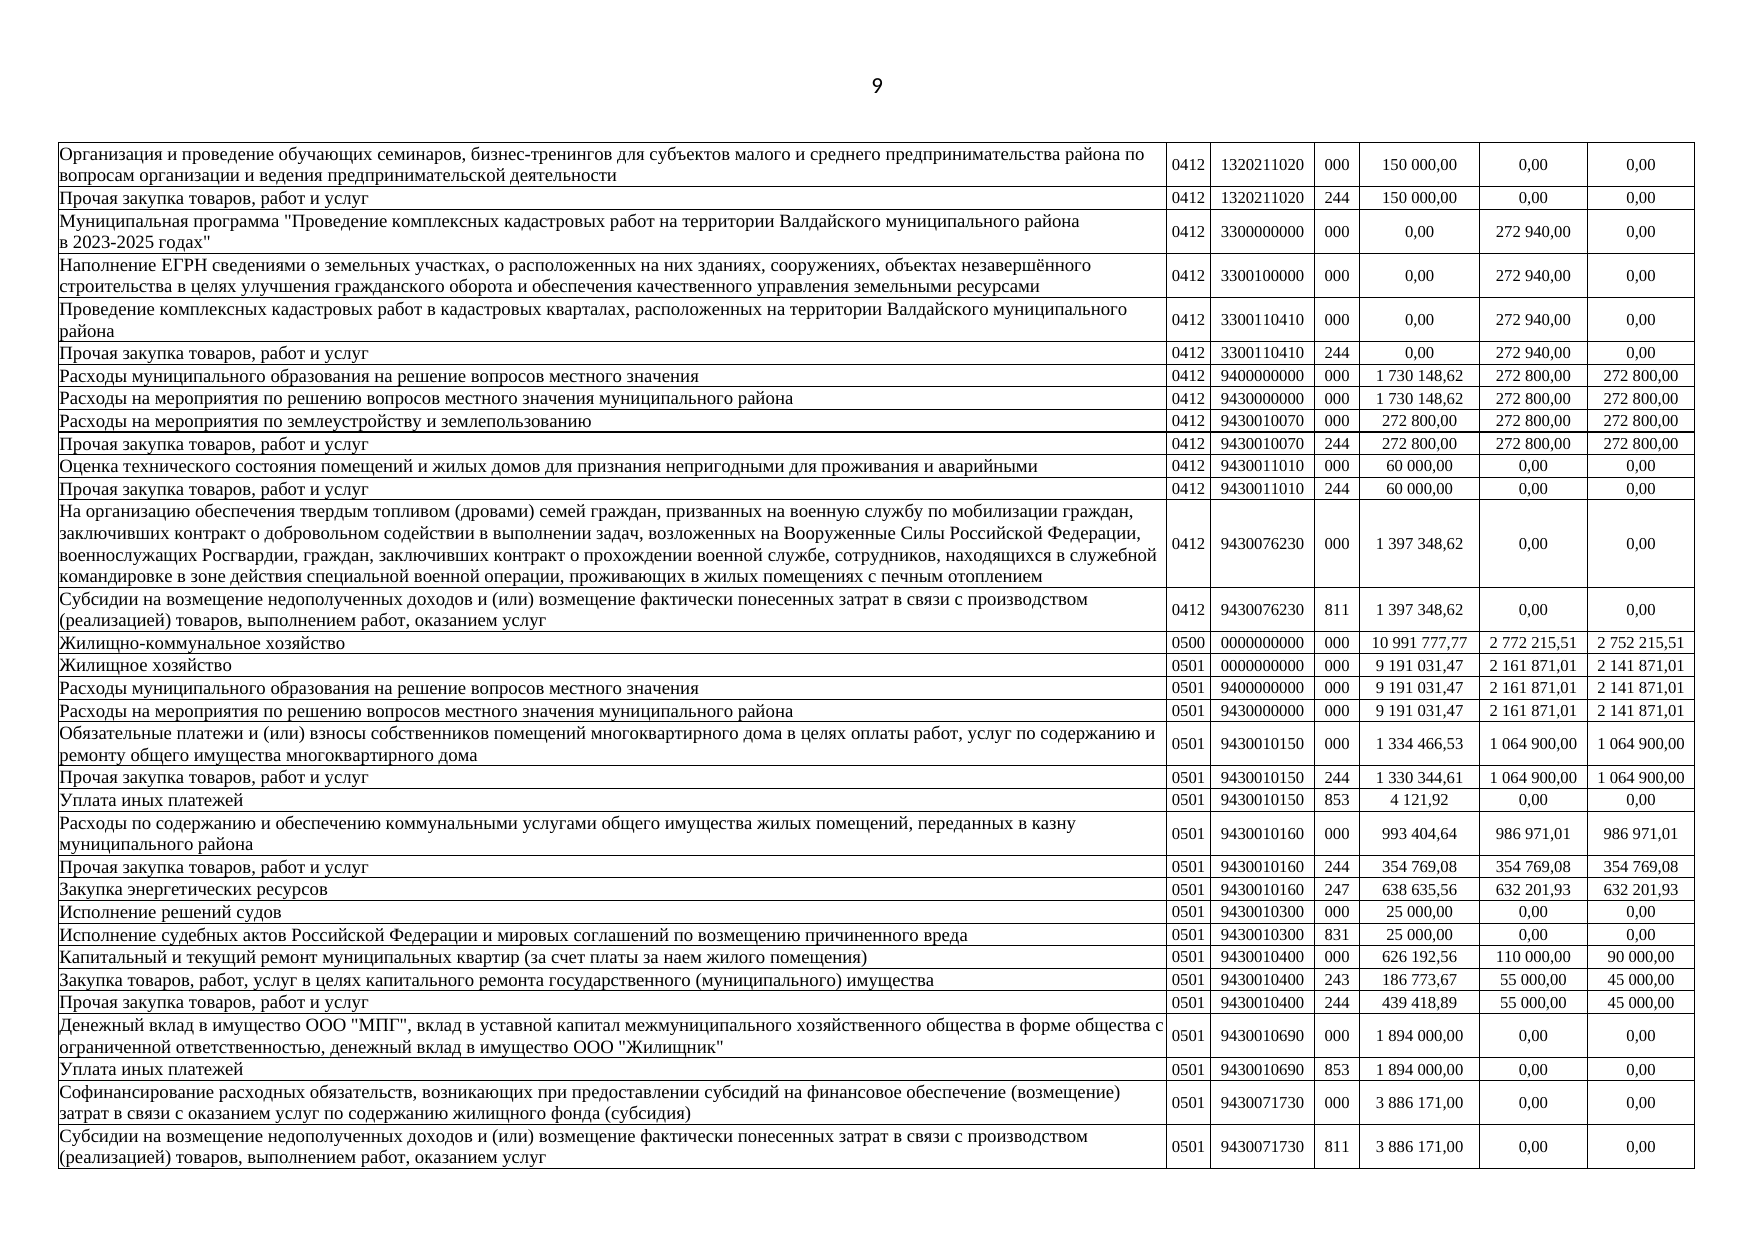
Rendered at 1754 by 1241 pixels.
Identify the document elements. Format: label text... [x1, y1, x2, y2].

table_cell 0,00 [1480, 187, 1587, 208]
table_cell 0,00 [1588, 588, 1694, 631]
table_cell Исполнение судебных актов Российской Федерации и мировых соглашений по возмещению причиненного вреда [59, 924, 1166, 945]
table_cell 0000000000 [1211, 632, 1314, 653]
table_cell Прочая закупка товаров, работ и услуг [59, 766, 1166, 788]
table_cell Прочая закупка товаров, работ и услуг [59, 856, 1166, 877]
table_cell 0,00 [1588, 500, 1694, 587]
table_cell 0412 [1167, 187, 1210, 208]
table_cell 0501 [1167, 812, 1210, 855]
table_cell 272 940,00 [1480, 210, 1587, 253]
table_cell 3300110410 [1211, 342, 1314, 364]
table_cell 0,00 [1480, 901, 1587, 922]
table_cell 244 [1315, 433, 1359, 454]
table_cell Расходы на мероприятия по решению вопросов местного значения муниципального района [59, 700, 1166, 721]
table_cell 000 [1315, 722, 1359, 765]
table_cell Закупка товаров, работ, услуг в целях капитального ремонта государственного (муниципального) имущества [59, 969, 1166, 990]
table_cell 632 201,93 [1588, 878, 1694, 900]
table_cell 000 [1315, 298, 1359, 341]
table_cell 272 940,00 [1480, 298, 1587, 341]
table_cell 272 800,00 [1588, 387, 1694, 409]
table_cell 9430010300 [1211, 924, 1314, 945]
table_cell 0412 [1167, 210, 1210, 253]
table_cell 9430010400 [1211, 946, 1314, 968]
table_cell 0501 [1167, 856, 1210, 877]
table_cell 354 769,08 [1480, 856, 1587, 877]
table_cell 0,00 [1480, 1058, 1587, 1080]
table_cell 2 141 871,01 [1588, 677, 1694, 698]
table_cell 4 121,92 [1360, 789, 1479, 811]
table_cell 9430010300 [1211, 901, 1314, 922]
table_cell 0,00 [1588, 924, 1694, 945]
table_cell 0,00 [1480, 789, 1587, 811]
table_cell 000 [1315, 901, 1359, 922]
table_cell 9 191 031,47 [1360, 654, 1479, 676]
table_cell Расходы по содержанию и обеспечению коммунальными услугами общего имущества жилых помещений, переданных в казну муниципального района [59, 812, 1166, 855]
table_cell Прочая закупка товаров, работ и услуг [59, 478, 1166, 499]
table_cell 2 772 215,51 [1480, 632, 1587, 653]
table_cell 0501 [1167, 1125, 1210, 1168]
table_cell 632 201,93 [1480, 878, 1587, 900]
table_cell 0,00 [1360, 342, 1479, 364]
table_cell 244 [1315, 342, 1359, 364]
table_cell 0412 [1167, 455, 1210, 477]
table_cell 0501 [1167, 1014, 1210, 1057]
table_cell 1320211020 [1211, 187, 1314, 208]
table_cell 0,00 [1588, 187, 1694, 208]
table_cell 853 [1315, 789, 1359, 811]
table_cell 0501 [1167, 766, 1210, 788]
table_cell 0,00 [1588, 254, 1694, 297]
table_cell 9430010160 [1211, 856, 1314, 877]
table_cell 0501 [1167, 1058, 1210, 1080]
table_cell 831 [1315, 924, 1359, 945]
table_cell 0,00 [1480, 1125, 1587, 1168]
table_cell 9430010160 [1211, 878, 1314, 900]
table_cell 000 [1315, 210, 1359, 253]
table_cell 000 [1315, 500, 1359, 587]
table_cell 0,00 [1480, 455, 1587, 477]
table_cell 9430010160 [1211, 812, 1314, 855]
table_cell 0412 [1167, 254, 1210, 297]
table_cell 3 886 171,00 [1360, 1125, 1479, 1168]
table_cell Прочая закупка товаров, работ и услуг [59, 991, 1166, 1013]
table_cell 0412 [1167, 298, 1210, 341]
table_cell Расходы на мероприятия по решению вопросов местного значения муниципального района [59, 387, 1166, 409]
table_cell На организацию обеспечения твердым топливом (дровами) семей граждан, призванных на военную службу по мобилизации граждан, заключивших контракт о добровольном содействии в выполнении задач, возложенных на Вооруженные Силы Российской Федерации, военнослужащих Росгвардии, граждан, заключивших контракт о прохождении военной службе, сотрудников, находящихся в служебной командировке в зоне действия специальной военной операции, проживающих в жилых помещениях с печным отоплением [59, 500, 1166, 587]
table_cell 1 397 348,62 [1360, 500, 1479, 587]
table_cell 000 [1315, 946, 1359, 968]
table_cell 000 [1315, 1014, 1359, 1057]
table_cell Расходы муниципального образования на решение вопросов местного значения [59, 365, 1166, 386]
table_cell 000 [1315, 812, 1359, 855]
table_cell 000 [1315, 632, 1359, 653]
table_cell 0,00 [1480, 588, 1587, 631]
table_cell 1 894 000,00 [1360, 1058, 1479, 1080]
table_cell 0,00 [1360, 210, 1479, 253]
table_cell 0501 [1167, 654, 1210, 676]
table_cell 000 [1315, 410, 1359, 431]
table_cell 244 [1315, 187, 1359, 208]
table_cell 000 [1315, 677, 1359, 698]
table_cell 9430071730 [1211, 1125, 1314, 1168]
table_cell 0,00 [1588, 1081, 1694, 1124]
table_cell 10 991 777,77 [1360, 632, 1479, 653]
table_cell 272 800,00 [1480, 365, 1587, 386]
table_cell 60 000,00 [1360, 478, 1479, 499]
table_cell 1 064 900,00 [1588, 766, 1694, 788]
table_cell 853 [1315, 1058, 1359, 1080]
table_cell 25 000,00 [1360, 924, 1479, 945]
table_cell 811 [1315, 1125, 1359, 1168]
table_cell 110 000,00 [1480, 946, 1587, 968]
table_cell 2 141 871,01 [1588, 700, 1694, 721]
table_cell 0,00 [1588, 1125, 1694, 1168]
table_cell 0,00 [1588, 455, 1694, 477]
table_cell Денежный вклад в имущество ООО "МПГ", вклад в уставной капитал межмуниципального хозяйственного общества в форме общества с ограниченной ответственностью, денежный вклад в имущество ООО "Жилищник" [59, 1014, 1166, 1057]
table_cell 60 000,00 [1360, 455, 1479, 477]
table_cell 986 971,01 [1588, 812, 1694, 855]
table_cell 0412 [1167, 410, 1210, 431]
table_cell 0,00 [1588, 1058, 1694, 1080]
table_cell 186 773,67 [1360, 969, 1479, 990]
table_cell 0501 [1167, 878, 1210, 900]
table_cell 0,00 [1480, 924, 1587, 945]
table_cell 272 940,00 [1480, 254, 1587, 297]
table_cell 2 141 871,01 [1588, 654, 1694, 676]
table_cell 9430010690 [1211, 1058, 1314, 1080]
table_cell 0,00 [1588, 342, 1694, 364]
table_cell 0412 [1167, 387, 1210, 409]
table_cell 1 894 000,00 [1360, 1014, 1479, 1057]
table_cell 9430010400 [1211, 991, 1314, 1013]
table_cell 0501 [1167, 789, 1210, 811]
table_cell 1 730 148,62 [1360, 387, 1479, 409]
table_cell 000 [1315, 365, 1359, 386]
table_cell 272 800,00 [1480, 387, 1587, 409]
table_cell Уплата иных платежей [59, 789, 1166, 811]
table_cell 1 064 900,00 [1480, 722, 1587, 765]
table_cell 2 161 871,01 [1480, 677, 1587, 698]
table_cell Расходы на мероприятия по землеустройству и землепользованию [59, 410, 1166, 431]
table_cell 150 000,00 [1360, 143, 1479, 186]
table_cell Проведение комплексных кадастровых работ в кадастровых кварталах, расположенных на территории Валдайского муниципального района [59, 298, 1166, 341]
table_cell 0,00 [1360, 254, 1479, 297]
table_cell 244 [1315, 478, 1359, 499]
table_cell 9400000000 [1211, 677, 1314, 698]
table_cell 000 [1315, 455, 1359, 477]
table_cell 9 191 031,47 [1360, 700, 1479, 721]
table_cell 45 000,00 [1588, 991, 1694, 1013]
table_cell 9430076230 [1211, 500, 1314, 587]
table_cell 244 [1315, 991, 1359, 1013]
table_cell 0,00 [1480, 500, 1587, 587]
table_cell 9430071730 [1211, 1081, 1314, 1124]
table_cell 244 [1315, 766, 1359, 788]
table_cell Жилищное хозяйство [59, 654, 1166, 676]
table_cell 1320211020 [1211, 143, 1314, 186]
table_cell 0501 [1167, 924, 1210, 945]
table_cell 272 800,00 [1360, 433, 1479, 454]
table_cell 000 [1315, 143, 1359, 186]
table_cell 0501 [1167, 700, 1210, 721]
table_cell 0,00 [1480, 143, 1587, 186]
table_cell 000 [1315, 654, 1359, 676]
table_cell 000 [1315, 700, 1359, 721]
table_cell 55 000,00 [1480, 969, 1587, 990]
table_cell 9400000000 [1211, 365, 1314, 386]
table_cell 0,00 [1588, 1014, 1694, 1057]
table_cell Исполнение решений судов [59, 901, 1166, 922]
table_cell 9430011010 [1211, 455, 1314, 477]
table_cell 25 000,00 [1360, 901, 1479, 922]
table_cell 0412 [1167, 500, 1210, 587]
table_cell 9430010150 [1211, 789, 1314, 811]
table_cell 3300100000 [1211, 254, 1314, 297]
table_cell 45 000,00 [1588, 969, 1694, 990]
table_cell Жилищно-коммунальное хозяйство [59, 632, 1166, 653]
table_cell 0,00 [1588, 901, 1694, 922]
table_cell 0412 [1167, 365, 1210, 386]
table_cell 90 000,00 [1588, 946, 1694, 968]
table_cell Капитальный и текущий ремонт муниципальных квартир (за счет платы за наем жилого помещения) [59, 946, 1166, 968]
table_cell 0501 [1167, 1081, 1210, 1124]
table_cell 2 161 871,01 [1480, 654, 1587, 676]
table_cell 9430010150 [1211, 722, 1314, 765]
table_cell 638 635,56 [1360, 878, 1479, 900]
table_cell Организация и проведение обучающих семинаров, бизнес-тренингов для субъектов малого и среднего предпринимательства района по вопросам организации и ведения предпринимательской деятельности [59, 143, 1166, 186]
table_cell 1 397 348,62 [1360, 588, 1479, 631]
table_cell 247 [1315, 878, 1359, 900]
table_cell 626 192,56 [1360, 946, 1479, 968]
table_cell 1 064 900,00 [1588, 722, 1694, 765]
table_cell 0,00 [1480, 478, 1587, 499]
table_cell Закупка энергетических ресурсов [59, 878, 1166, 900]
table_cell 55 000,00 [1480, 991, 1587, 1013]
table_cell 272 800,00 [1480, 433, 1587, 454]
table_cell 0,00 [1588, 298, 1694, 341]
table_cell 150 000,00 [1360, 187, 1479, 208]
table_cell 272 800,00 [1588, 410, 1694, 431]
table_cell 0,00 [1588, 210, 1694, 253]
table_cell Прочая закупка товаров, работ и услуг [59, 433, 1166, 454]
table_cell 0,00 [1588, 789, 1694, 811]
table_cell Наполнение ЕГРН сведениями о земельных участках, о расположенных на них зданиях, сооружениях, объектах незавершённого строительства в целях улучшения гражданского оборота и обеспечения качественного управления земельными ресурсами [59, 254, 1166, 297]
table_cell 9430011010 [1211, 478, 1314, 499]
table_cell 439 418,89 [1360, 991, 1479, 1013]
table_cell 243 [1315, 969, 1359, 990]
table_cell 3300110410 [1211, 298, 1314, 341]
table_cell 2 161 871,01 [1480, 700, 1587, 721]
table_cell Обязательные платежи и (или) взносы собственников помещений многоквартирного дома в целях оплаты работ, услуг по содержанию и ремонту общего имущества многоквартирного дома [59, 722, 1166, 765]
table_cell 0500 [1167, 632, 1210, 653]
table_cell 9430010070 [1211, 410, 1314, 431]
table_cell 0501 [1167, 722, 1210, 765]
table_cell 1 330 344,61 [1360, 766, 1479, 788]
table_cell 9430010070 [1211, 433, 1314, 454]
table_cell 000 [1315, 387, 1359, 409]
table_cell 0501 [1167, 677, 1210, 698]
table_cell Оценка технического состояния помещений и жилых домов для признания непригодными для проживания и аварийными [59, 455, 1166, 477]
table_cell 9430010690 [1211, 1014, 1314, 1057]
table_cell 0,00 [1360, 298, 1479, 341]
table_cell Прочая закупка товаров, работ и услуг [59, 342, 1166, 364]
table_cell 0412 [1167, 342, 1210, 364]
table_cell 0,00 [1480, 1014, 1587, 1057]
table_cell 9430000000 [1211, 387, 1314, 409]
table_cell 9430076230 [1211, 588, 1314, 631]
table_cell Уплата иных платежей [59, 1058, 1166, 1080]
table_cell 0501 [1167, 901, 1210, 922]
table_cell 0501 [1167, 946, 1210, 968]
table_cell 3 886 171,00 [1360, 1081, 1479, 1124]
table_cell 0412 [1167, 478, 1210, 499]
table_cell 0412 [1167, 433, 1210, 454]
table_cell 3300000000 [1211, 210, 1314, 253]
table_cell 0,00 [1480, 1081, 1587, 1124]
table_cell 244 [1315, 856, 1359, 877]
table_cell 1 334 466,53 [1360, 722, 1479, 765]
table_cell 1 730 148,62 [1360, 365, 1479, 386]
table_cell 272 800,00 [1360, 410, 1479, 431]
table_cell 0000000000 [1211, 654, 1314, 676]
table_cell 272 940,00 [1480, 342, 1587, 364]
table_cell 1 064 900,00 [1480, 766, 1587, 788]
table_cell 000 [1315, 1081, 1359, 1124]
table_cell 354 769,08 [1588, 856, 1694, 877]
table_cell 9430010400 [1211, 969, 1314, 990]
table_cell 272 800,00 [1588, 365, 1694, 386]
table_cell Муниципальная программа "Проведение комплексных кадастровых работ на территории Валдайского муниципального района в 2023-2025 годах" [59, 210, 1166, 253]
table_cell Прочая закупка товаров, работ и услуг [59, 187, 1166, 208]
table_cell 0501 [1167, 969, 1210, 990]
table_cell 986 971,01 [1480, 812, 1587, 855]
table_cell 2 752 215,51 [1588, 632, 1694, 653]
table_cell Cофинансирование расходных обязательств, возникающих при предоставлении субсидий на финансовое обеспечение (возмещение) затрат в связи с оказанием услуг по содержанию жилищного фонда (субсидия) [59, 1081, 1166, 1124]
table_cell 0412 [1167, 588, 1210, 631]
table_cell 9430000000 [1211, 700, 1314, 721]
table_cell 272 800,00 [1588, 433, 1694, 454]
table_cell 272 800,00 [1480, 410, 1587, 431]
table_cell 993 404,64 [1360, 812, 1479, 855]
table_cell Расходы муниципального образования на решение вопросов местного значения [59, 677, 1166, 698]
table_cell 9430010150 [1211, 766, 1314, 788]
table_cell 000 [1315, 254, 1359, 297]
table_cell 0,00 [1588, 478, 1694, 499]
table_cell 0412 [1167, 143, 1210, 186]
table_cell 9 191 031,47 [1360, 677, 1479, 698]
table_cell 0501 [1167, 991, 1210, 1013]
table_cell 354 769,08 [1360, 856, 1479, 877]
table_cell 811 [1315, 588, 1359, 631]
table_cell 0,00 [1588, 143, 1694, 186]
